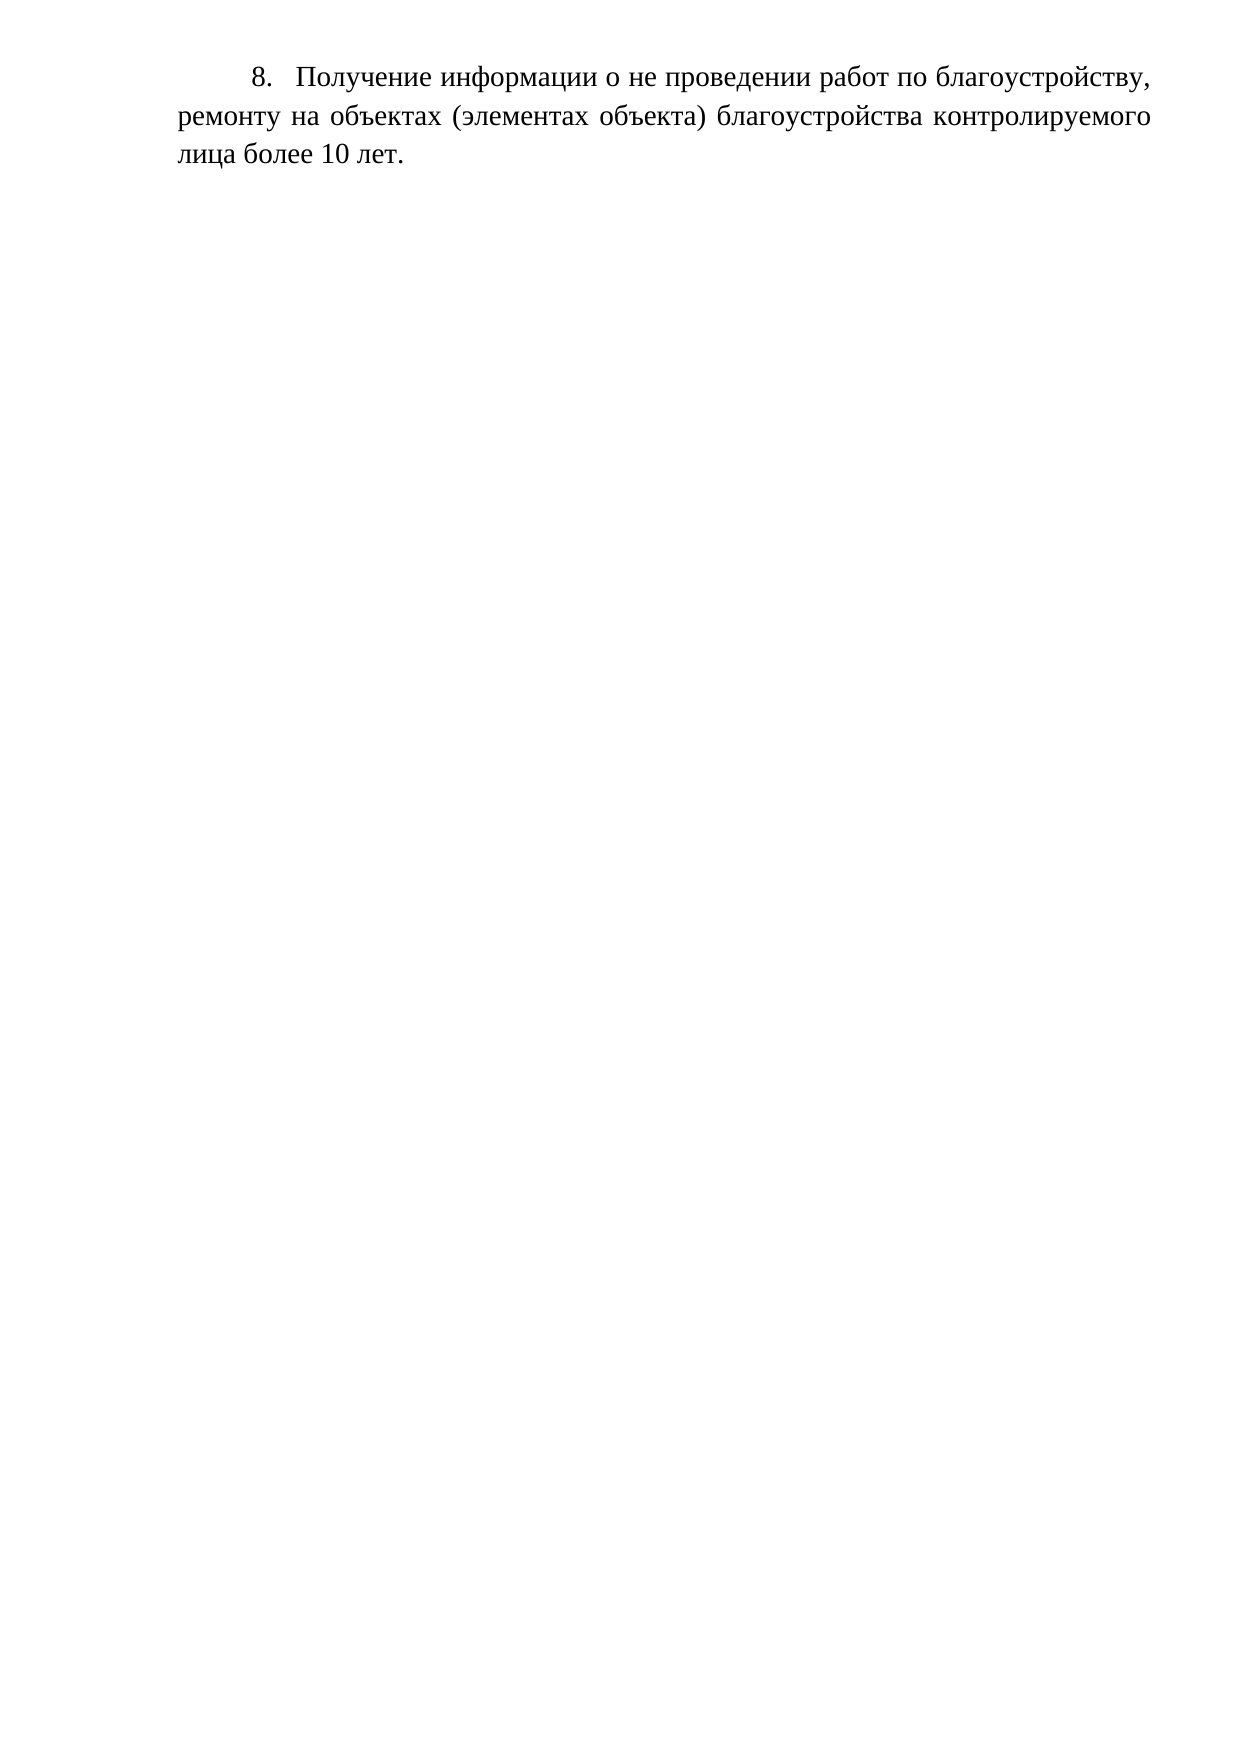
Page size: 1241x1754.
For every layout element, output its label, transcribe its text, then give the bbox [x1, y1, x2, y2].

list Получение информации о не проведении работ по благоустройству, ремонту на объектах (элементах объекта) благоустройства контролируемого лица более 10 лет. [177, 59, 1152, 170]
